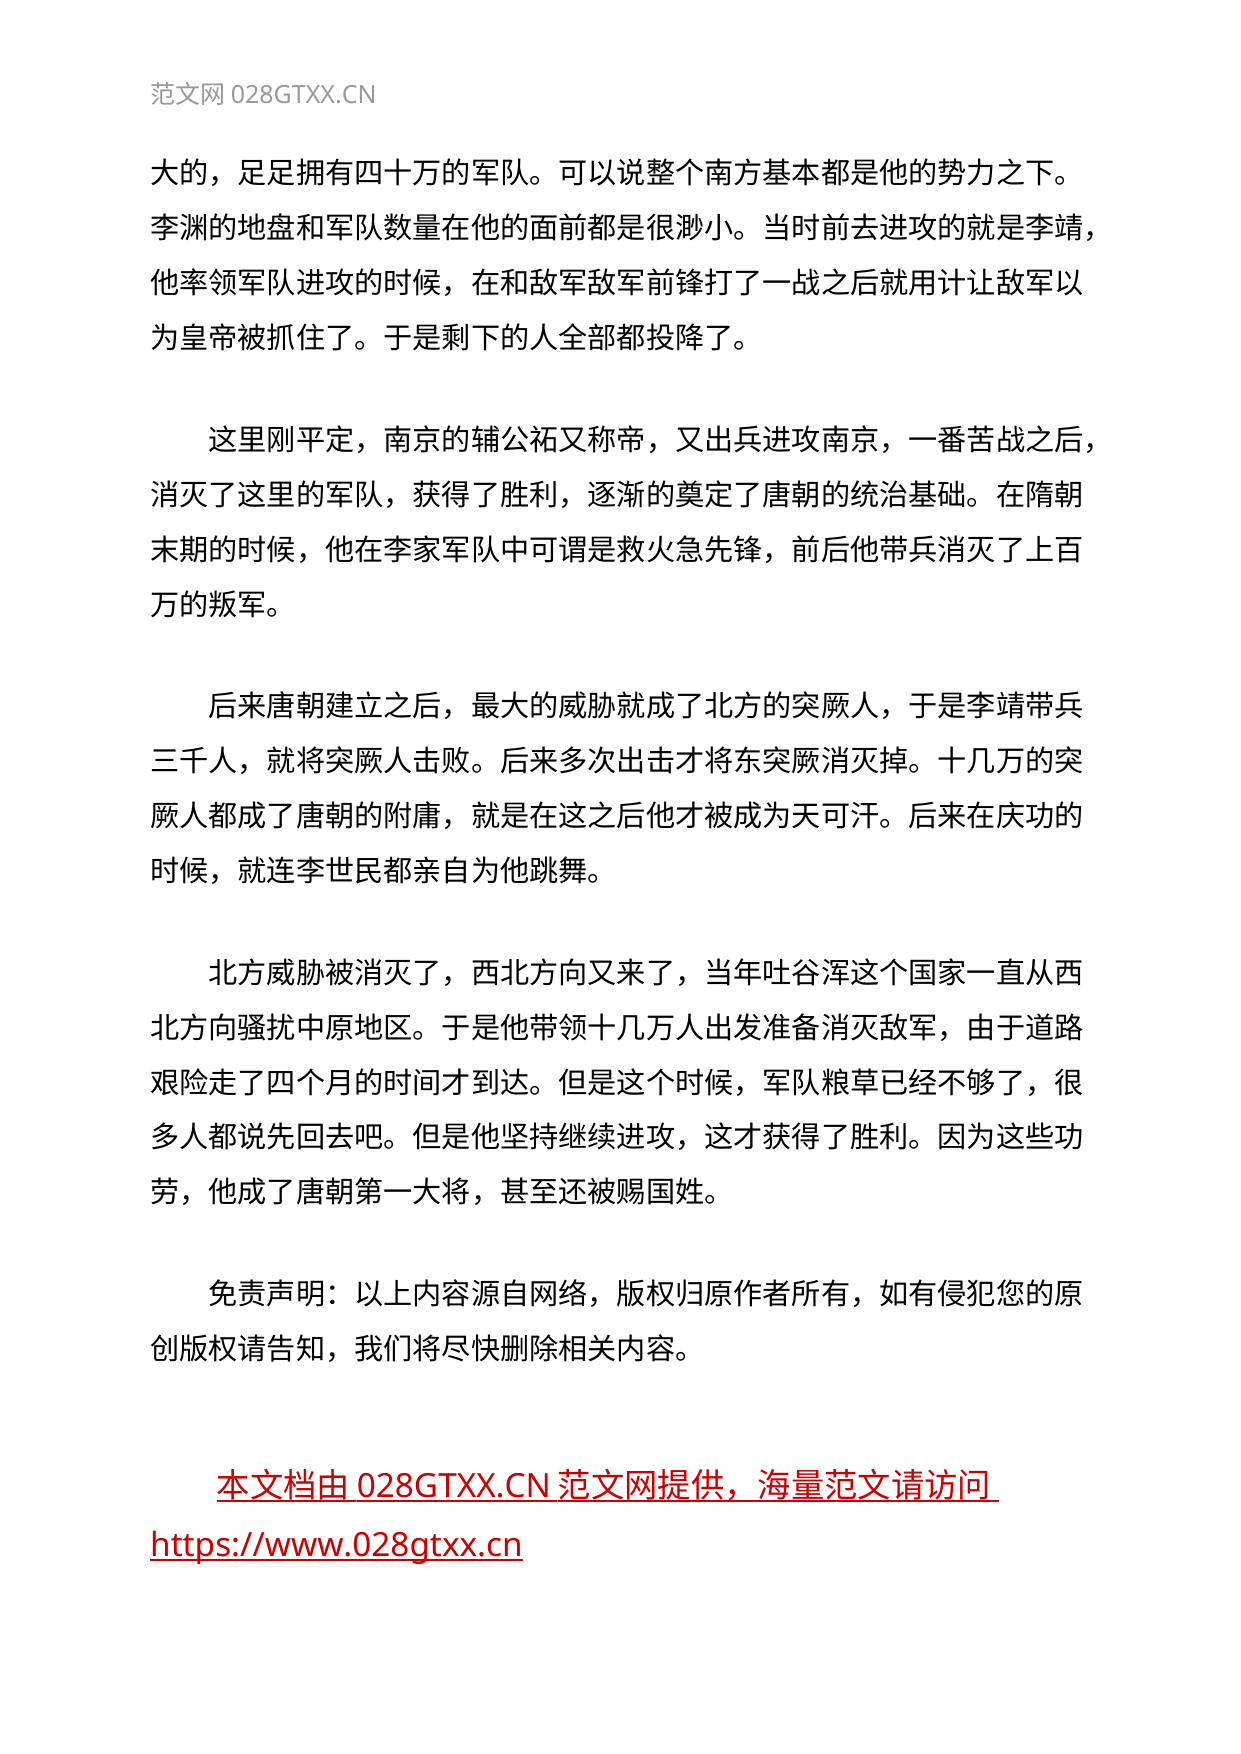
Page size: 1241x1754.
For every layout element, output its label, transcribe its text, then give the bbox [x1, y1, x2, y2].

text 这里刚平定，南京的辅公祏又称帝，又出兵进攻南京，一番苦战之后，消灭了这里的军队，获得了胜利，逐渐的奠定了唐朝的统治基础。在隋朝末期的时候，他在李家军队中可谓是救火急先锋，前后他带兵消灭了上百万的叛军。 [150, 416, 1090, 623]
text 后来唐朝建立之后，最大的威胁就成了北方的突厥人，于是李靖带兵三千人，就将突厥人击败。后来多次出击才将东突厥消灭掉。十几万的突厥人都成了唐朝的附庸，就是在这之后他才被成为天可汗。后来在庆功的时候，就连李世民都亲自为他跳舞。 [150, 683, 1090, 890]
text 本文档由028GTXX.CN范文网提供，海量范文请访问 https://www.028gtxx.cn [150, 1459, 1090, 1566]
text 北方威胁被消灭了，西北方向又来了，当年吐谷浑这个国家一直从西北方向骚扰中原地区。于是他带领十几万人出发准备消灭敌军，由于道路艰险走了四个月的时间才到达。但是这个时候，军队粮草已经不够了，很多人都说先回去吧。但是他坚持继续进攻，这才获得了胜利。因为这些功劳，他成了唐朝第一大将，甚至还被赐国姓。 [150, 949, 1090, 1211]
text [150, 150, 1090, 357]
text 免责声明：以上内容源自网络，版权归原作者所有，如有侵犯您的原创版权请告知，我们将尽快删除相关内容。 [150, 1271, 1090, 1368]
